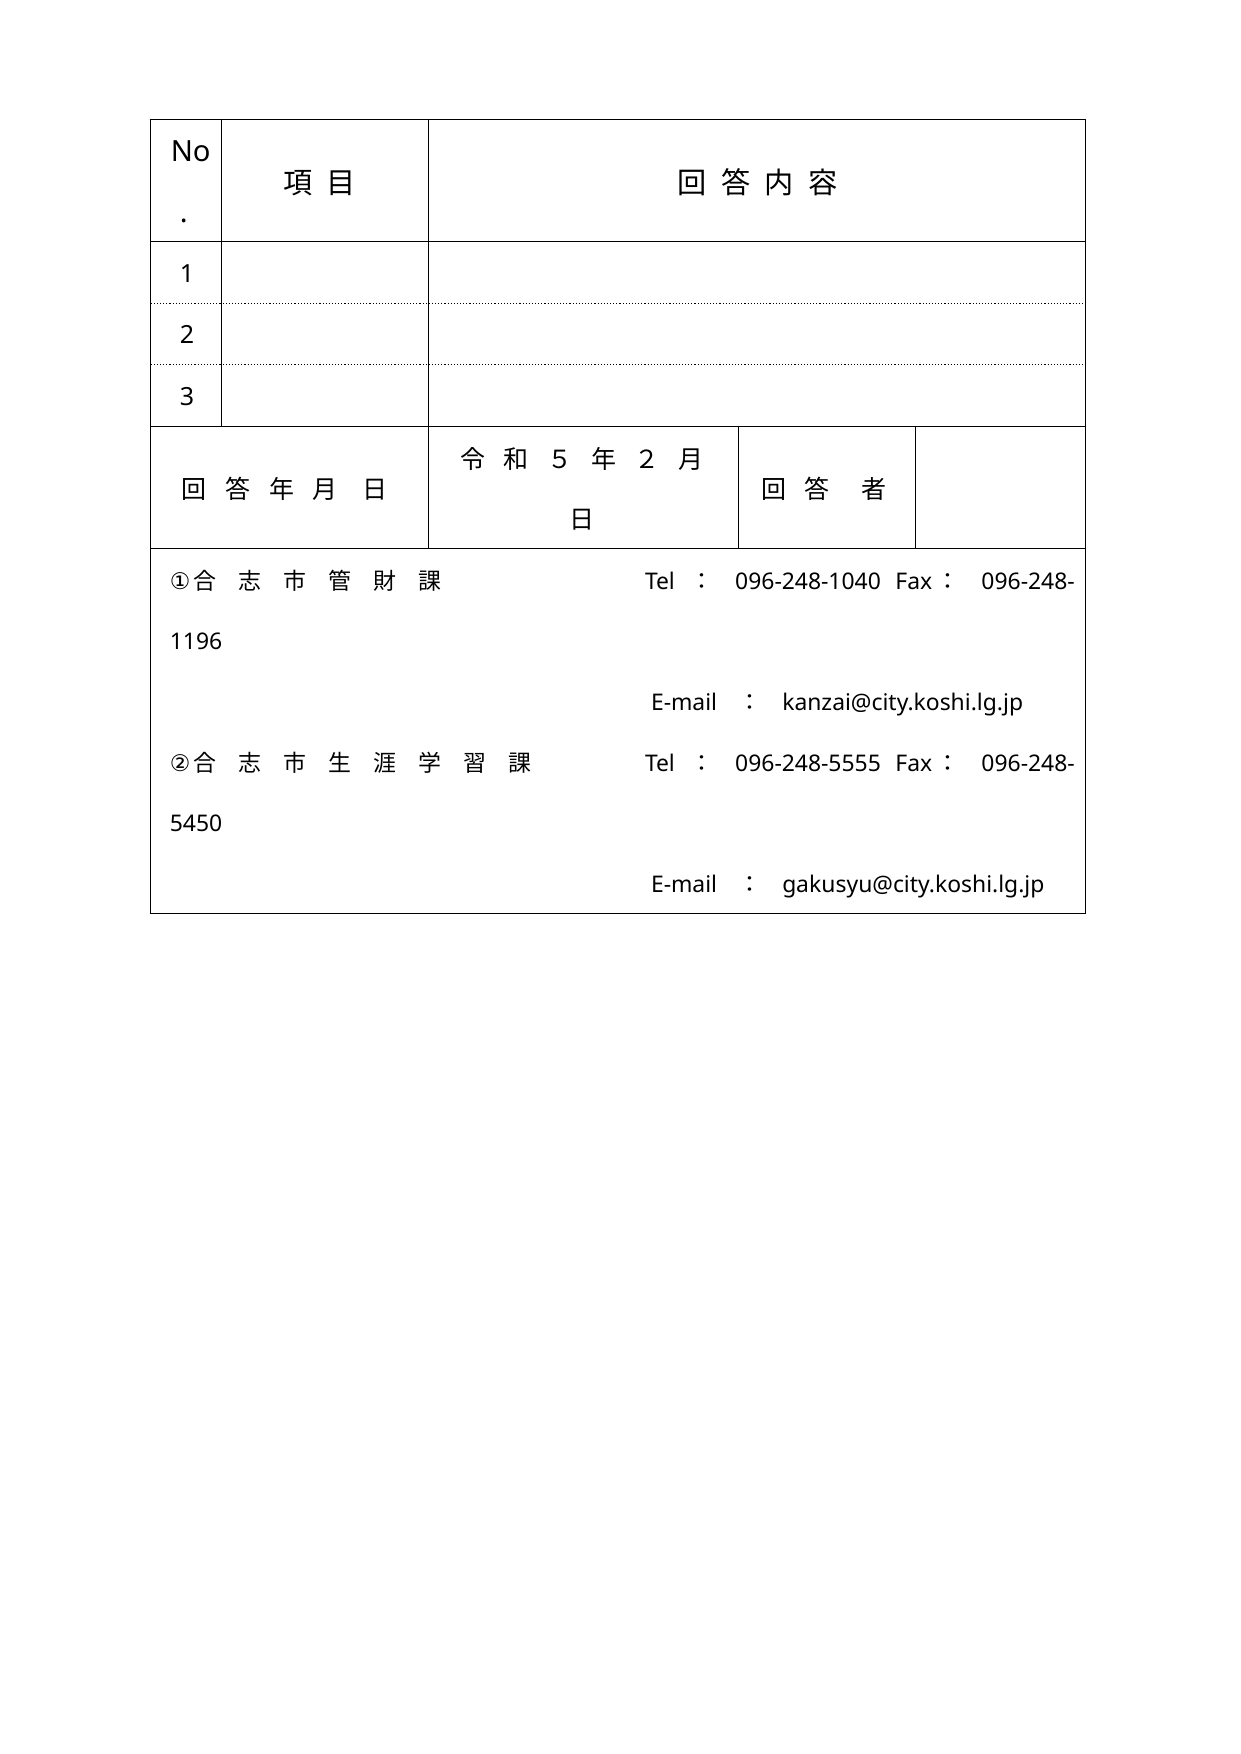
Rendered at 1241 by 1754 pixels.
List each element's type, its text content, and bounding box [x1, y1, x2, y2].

table_cell ①合志市管財課 Tel：096-248-1040 Fax：096-248-1196 E-mail：kanzai@city.koshi.lg.jp ②合志市生涯学習課 Tel：096-248-5555 Fax：096-248-5450 E-mail：gakusyu@city.koshi.lg.jp [151, 549, 1085, 913]
table_cell [429, 303, 1085, 364]
table_cell 項目 [222, 120, 428, 241]
table_cell 回答内容 [429, 120, 1085, 241]
table_cell [222, 303, 428, 364]
table_cell [429, 242, 1085, 303]
table_cell 3 [151, 364, 221, 426]
table_cell 1 [151, 242, 221, 303]
table_cell No. [151, 120, 221, 241]
table_cell [222, 242, 428, 303]
table_cell 令和５年２月 日 [429, 427, 738, 548]
table_cell 2 [151, 303, 221, 364]
table_cell 回答者 [739, 427, 915, 548]
table_cell [429, 364, 1085, 426]
table_cell [222, 364, 428, 426]
table_cell 回答年月日 [151, 427, 428, 548]
table_cell [916, 427, 1085, 548]
